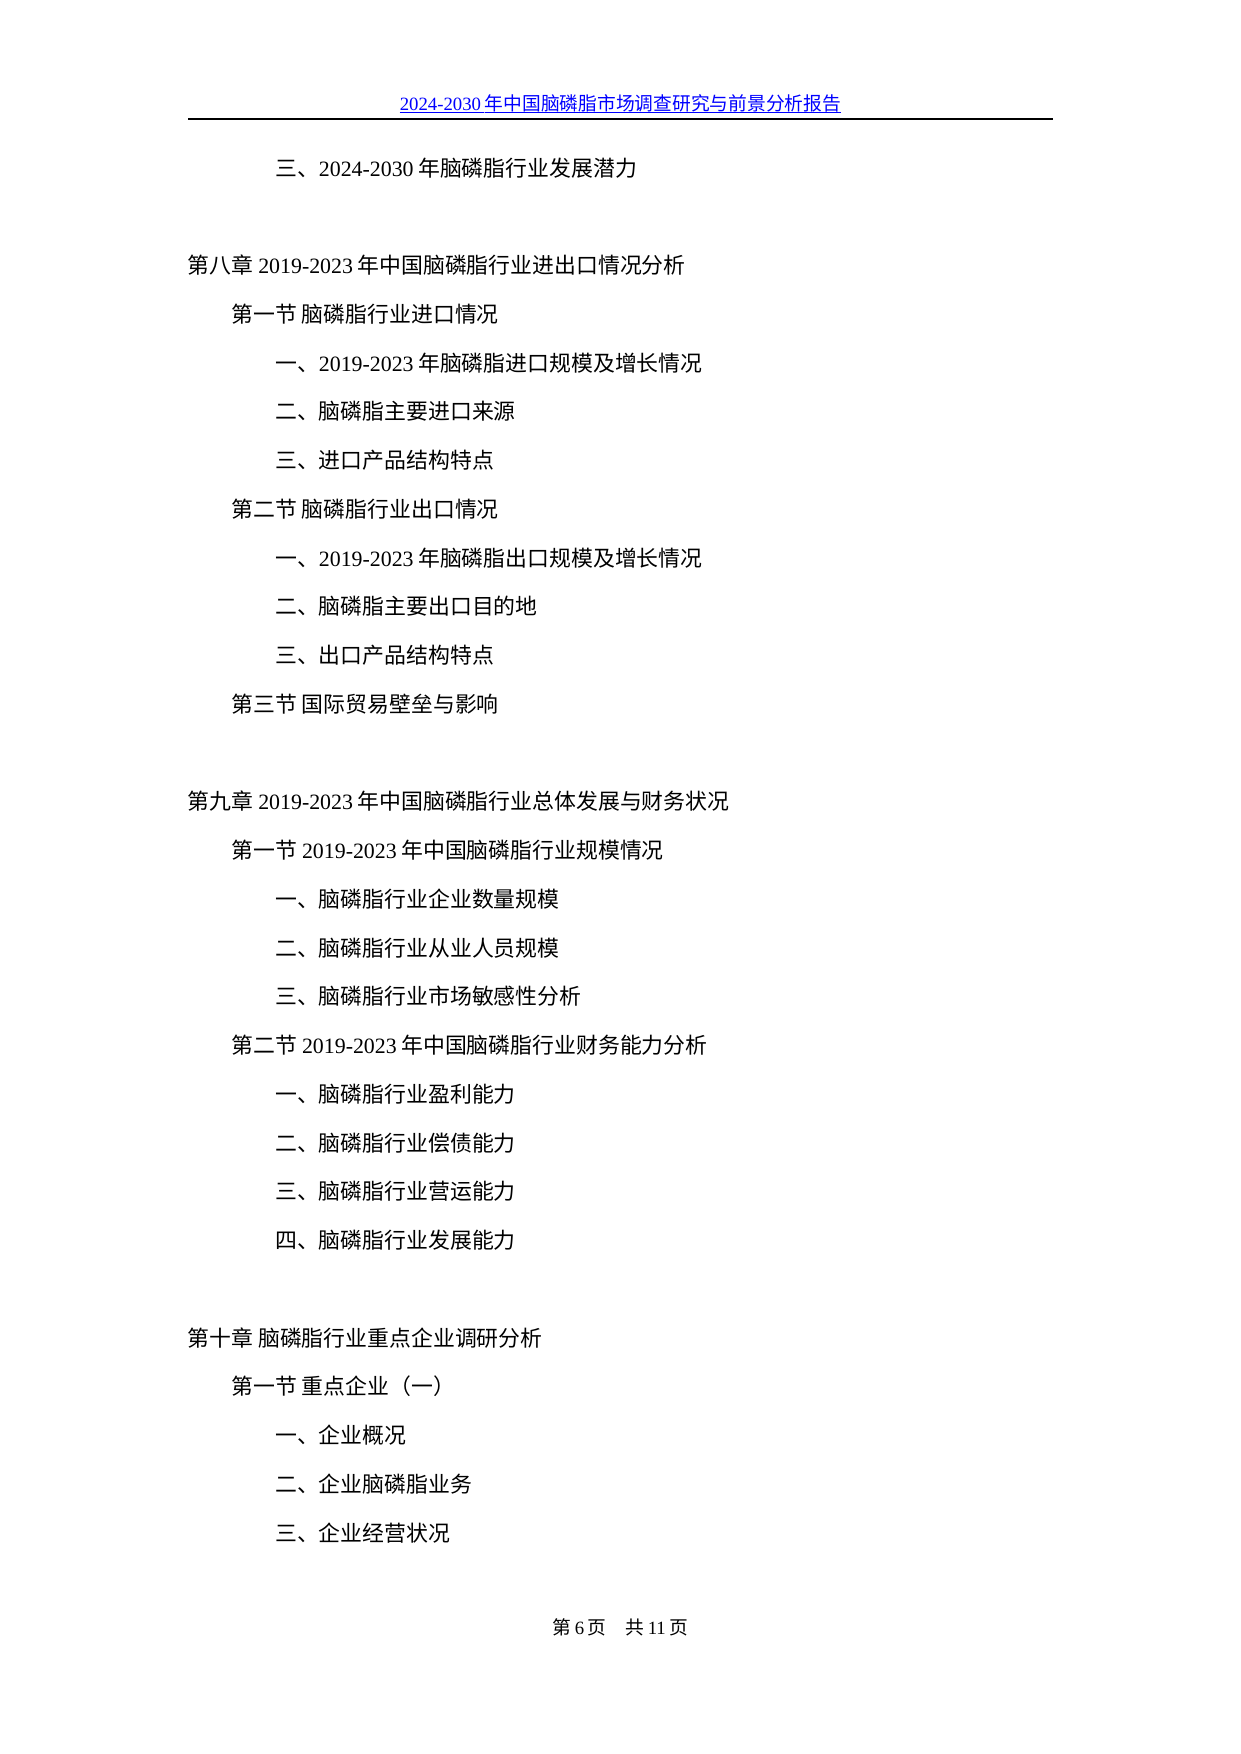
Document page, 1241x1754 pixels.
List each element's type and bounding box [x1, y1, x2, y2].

text [187, 150, 1053, 1548]
